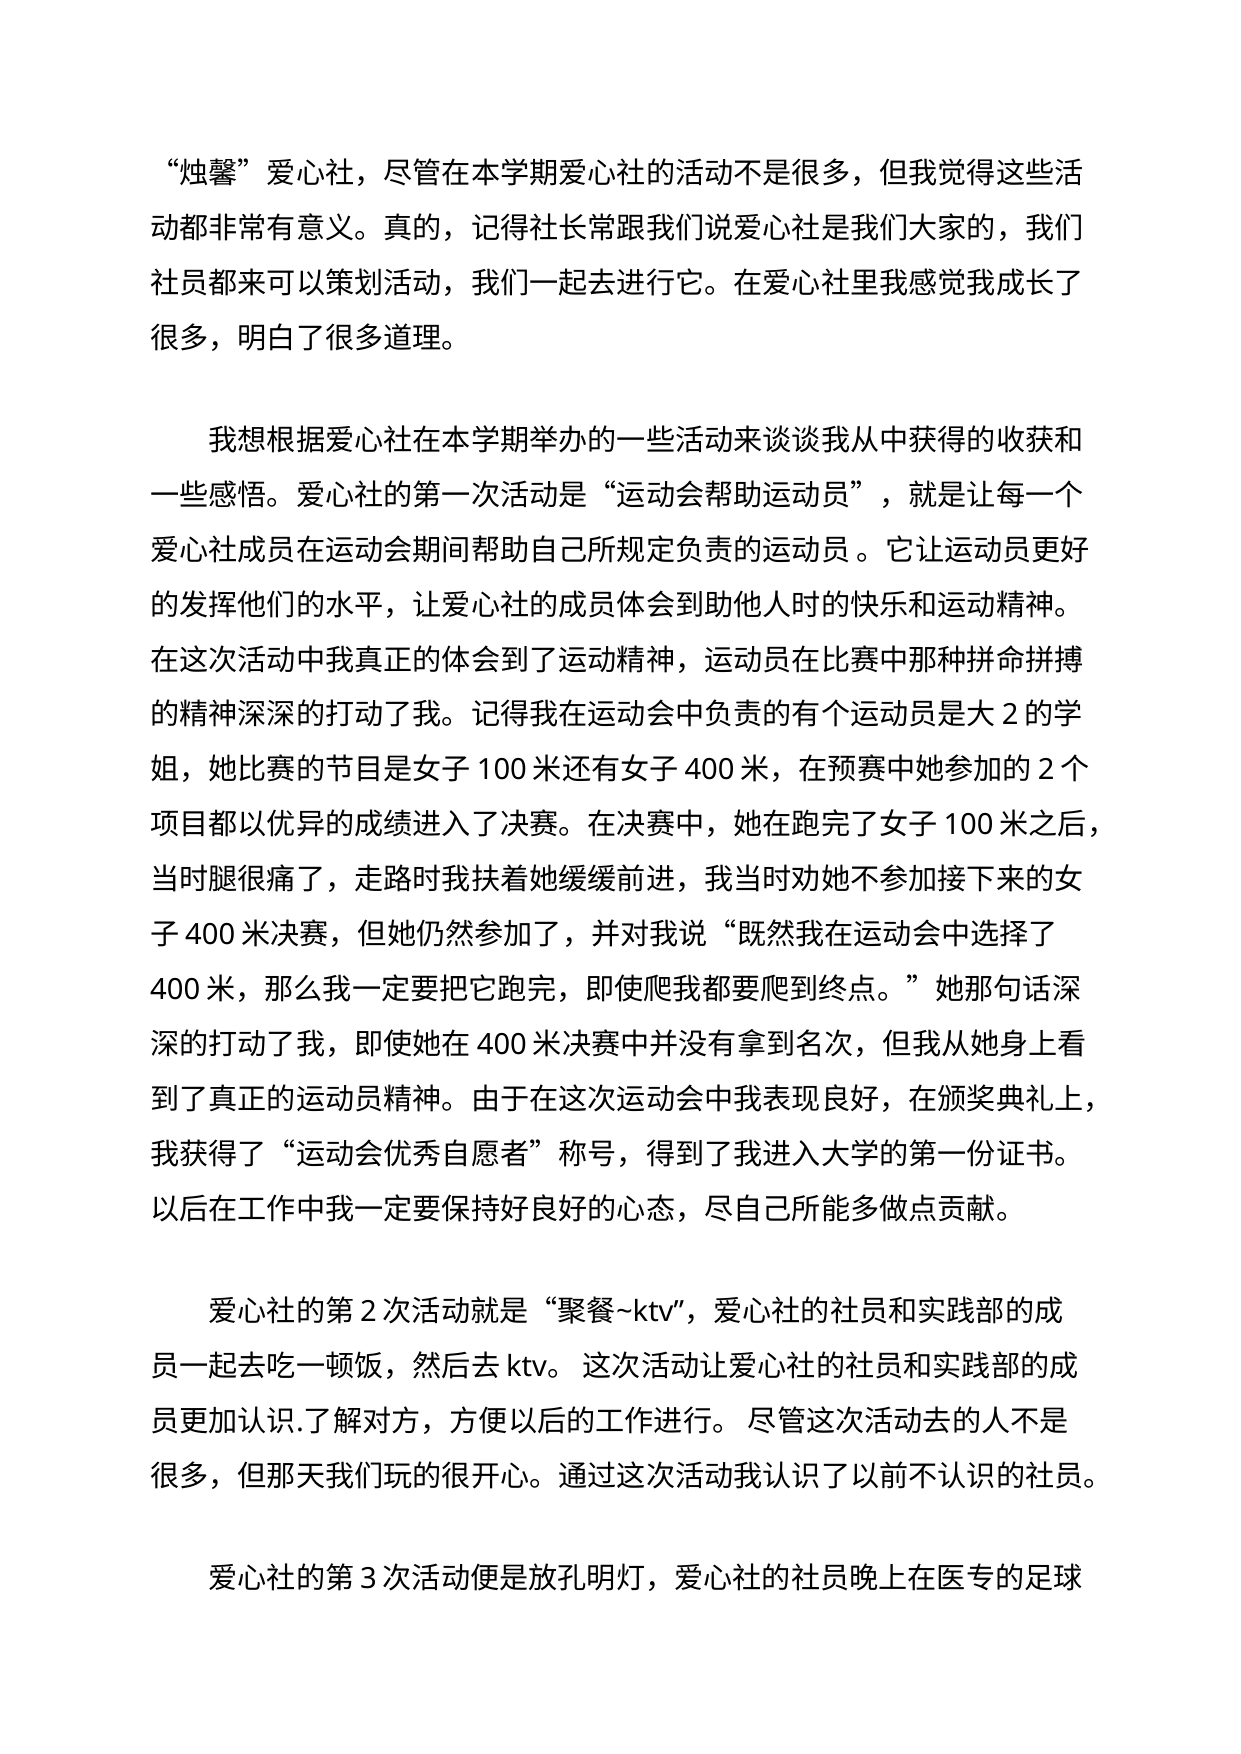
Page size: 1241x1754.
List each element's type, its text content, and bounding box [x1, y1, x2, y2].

text 爱心社的第2次活动就是“聚餐~ktv”，爱心社的社员和实践部的成员一起去吃一顿饭，然后去ktv。 这次活动让爱心社的社员和实践部的成员更加认识.了解对方，方便以后的工作进行。 尽管这次活动去的人不是很多，但那天我们玩的很开心。通过这次活动我认识了以前不认识的社员。 [150, 1287, 1090, 1495]
text 我想根据爱心社在本学期举办的一些活动来谈谈我从中获得的收获和一些感悟。爱心社的第一次活动是“运动会帮助运动员”，就是让每一个爱心社成员在运动会期间帮助自己所规定负责的运动员 。它让运动员更好的发挥他们的水平，让爱心社的成员体会到助他人时的快乐和运动精神。在这次活动中我真正的体会到了运动精神，运动员在比赛中那种拼命拼搏的精神深深的打动了我。记得我在运动会中负责的有个运动员是大2的学姐，她比赛的节目是女子100米还有女子400米，在预赛中她参加的2个项目都以优异的成绩进入了决赛。在决赛中，她在跑完了女子100米之后，当时腿很痛了，走路时我扶着她缓缓前进，我当时劝她不参加接下来的女子400米决赛，但她仍然参加了，并对我说“既然我在运动会中选择了400米，那么我一定要把它跑完，即使爬我都要爬到终点。”她那句话深深的打动了我，即使她在400米决赛中并没有拿到名次，但我从她身上看到了真正的运动员精神。由于在这次运动会中我表现良好，在颁奖典礼上，我获得了“运动会优秀自愿者”称号，得到了我进入大学的第一份证书。以后在工作中我一定要保持好良好的心态，尽自己所能多做点贡献。 [150, 416, 1090, 1228]
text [150, 150, 1090, 357]
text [150, 1554, 1090, 1597]
